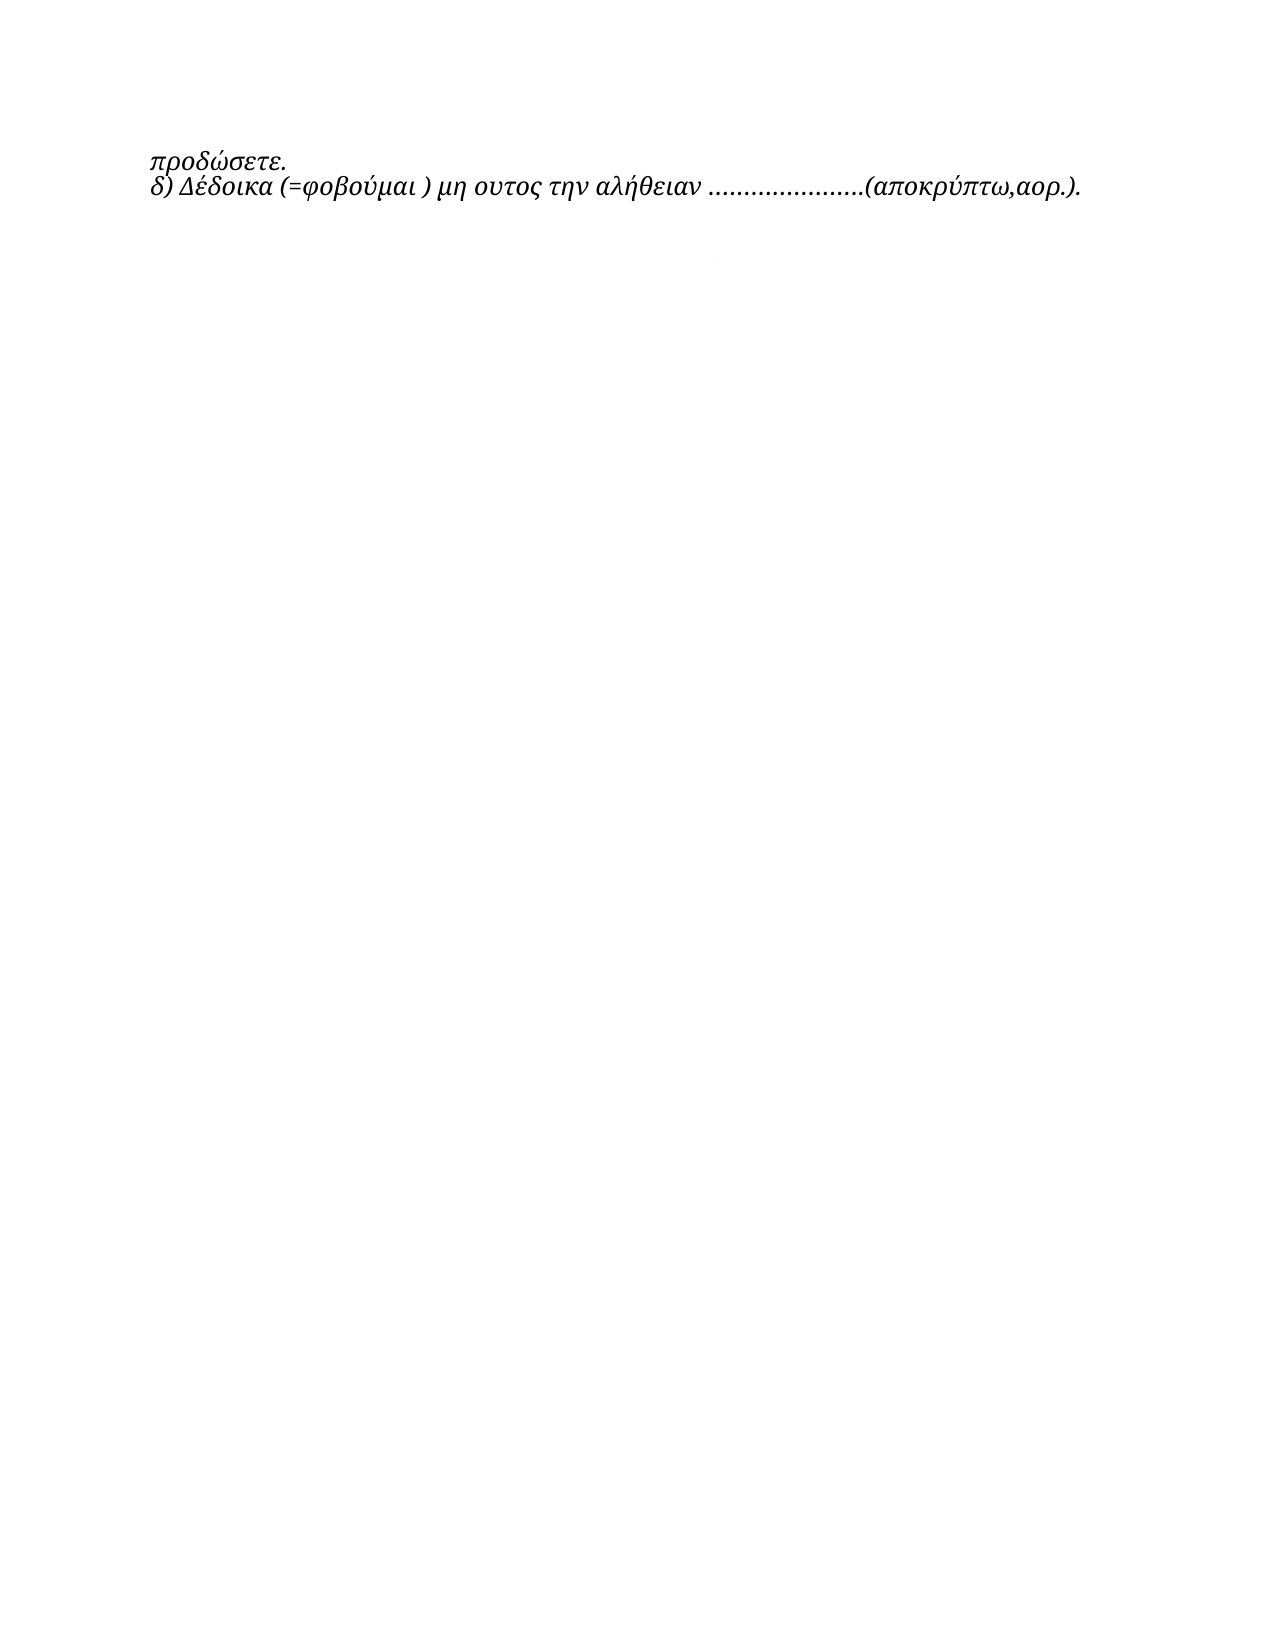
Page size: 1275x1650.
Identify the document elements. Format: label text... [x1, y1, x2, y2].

text δ) Δέδοικα (=φοβούμαι ) μη ουτος την αλήθειαν ………………….(αποκρύπτω,αορ.). [150, 175, 1125, 200]
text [150, 150, 1125, 175]
